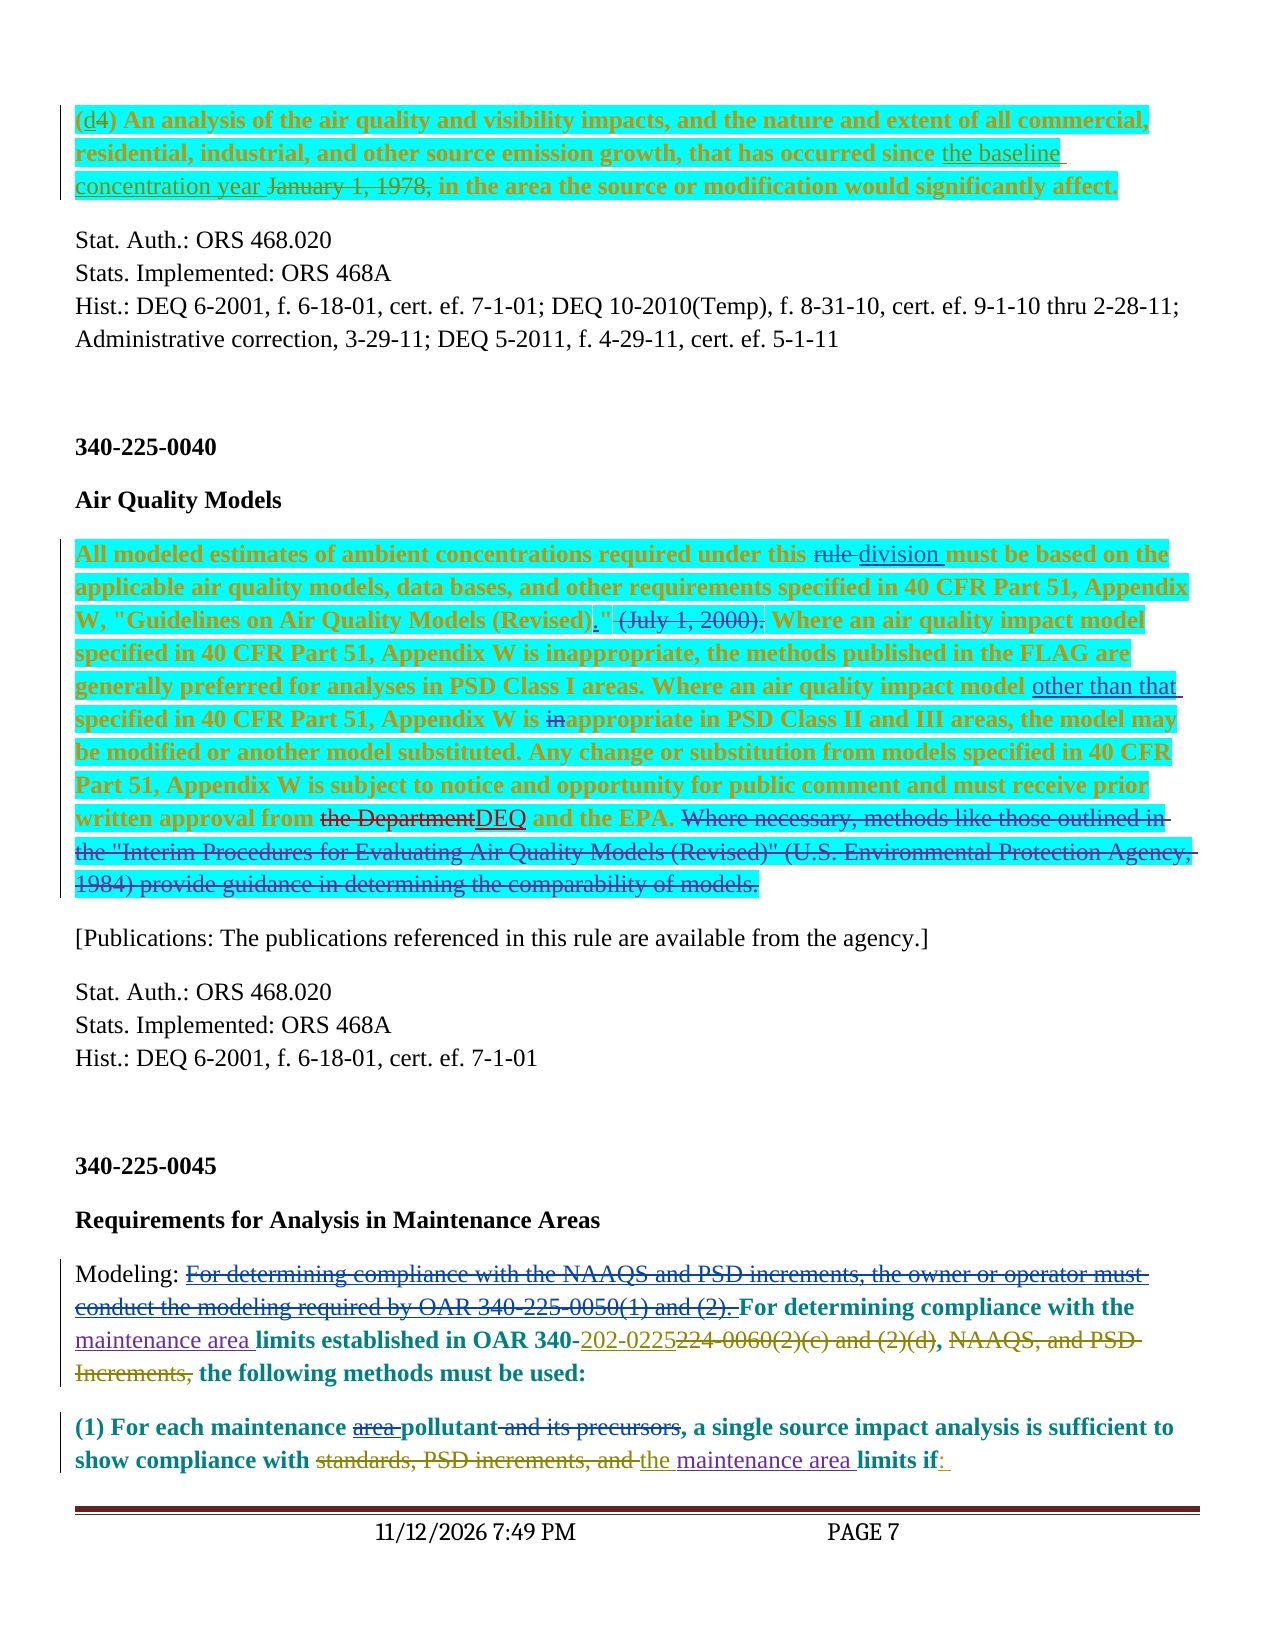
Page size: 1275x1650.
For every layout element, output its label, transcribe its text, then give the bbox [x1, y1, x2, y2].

text Modeling: For determining compliance with the limits established in OAR 340-, the following methods must be used: [75, 1259, 1200, 1387]
text Stat. Auth.: ORS 468.020 Stats. Implemented: ORS 468A Hist.: DEQ 6-2001, f. 6-18-01, cert. ef. 7-1-01; DEQ 10-2010(Temp), f. 8-31-10, cert. ef. 9-1-10 thru 2-28-11; Administrative correction, 3-29-11; DEQ 5-2011, f. 4-29-11, cert. ef. 5-1-11 [75, 225, 1200, 353]
text Requirements for Analysis in Maintenance Areas [75, 1205, 1200, 1234]
text Stat. Auth.: ORS 468.020 Stats. Implemented: ORS 468A Hist.: DEQ 6-2001, f. 6-18-01, cert. ef. 7-1-01 [75, 977, 1200, 1072]
text 340-225-0045 [75, 1151, 1200, 1180]
text (1) For each maintenance pollutant, a single source impact analysis is sufficient to show compliance with limits if [75, 1412, 1200, 1473]
text [Publications: The publications referenced in this rule are available from the agency.] [75, 923, 1200, 952]
text () An analysis of the air quality and visibility impacts, and the nature and extent of all commercial, residential, industrial, and other source emission growth, that has occurred since in the area the source or modification would significantly affect. [75, 105, 1200, 200]
text 340-225-0040 [75, 432, 1200, 460]
text All modeled estimates of ambient concentrations required under this must be based on the applicable air quality models, data bases, and other requirements specified in 40 CFR Part 51, Appendix W, "Guidelines on Air Quality Models (Revised)" Where an air quality impact model specified in 40 CFR Part 51, Appendix W is inappropriate, the methods published in the FLAG are generally preferred for analyses in PSD Class I areas. Where an air quality impact model specified in 40 CFR Part 51, Appendix W is appropriate in PSD Class II and III areas, the model may be modified or another model substituted. Any change or substitution from models specified in 40 CFR Part 51, Appendix W is subject to notice and opportunity for public comment and must receive prior written approval from and the EPA. [75, 539, 1200, 898]
text Air Quality Models [75, 486, 1200, 514]
